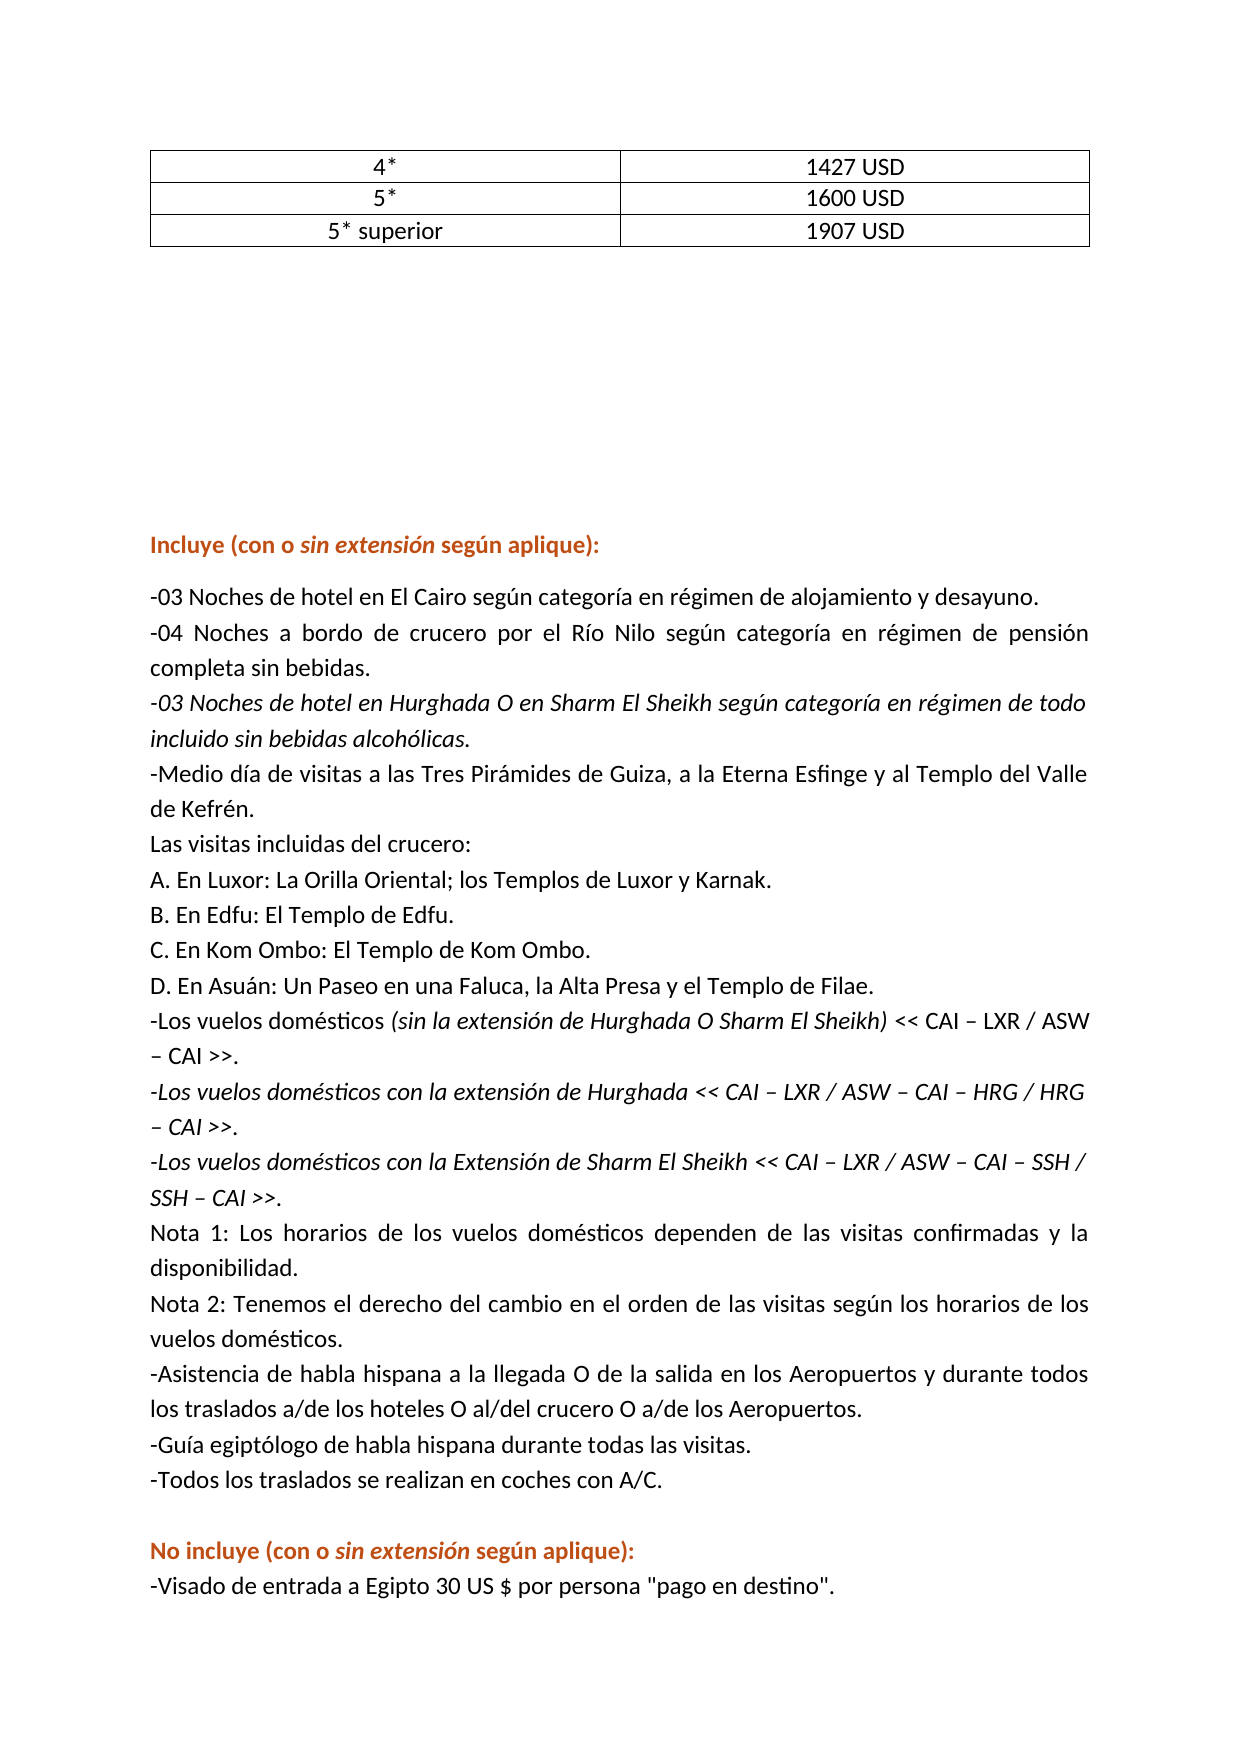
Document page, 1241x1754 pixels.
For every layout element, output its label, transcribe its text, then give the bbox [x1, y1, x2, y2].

table_cell 1600 USD [621, 183, 1089, 214]
text -Visado de entrada a Egipto 30 US $ por persona "pago en destino". [150, 1570, 1090, 1601]
text A. En Luxor: La Orilla Oriental; los Templos de Luxor y Karnak. [150, 864, 1090, 894]
text Las visitas incluidas del crucero: [150, 829, 1090, 859]
text -Guía egiptólogo de habla hispana durante todas las visitas. [150, 1429, 1090, 1459]
text -03 Noches de hotel en Hurghada O en Sharm El Sheikh según categoría en régimen de todo incluido sin bebidas alcohólicas. [150, 687, 1090, 753]
text -Todos los traslados se realizan en coches con A/C. [150, 1464, 1090, 1495]
table_cell 1427 USD [621, 151, 1089, 182]
text Incluye (con o sin extensión según aplique): [150, 529, 1090, 560]
text -04 Noches a bordo de crucero por el Río Nilo según categoría en régimen de pensión completa sin bebidas. [150, 617, 1090, 683]
text -Asistencia de habla hispana a la llegada O de la salida en los Aeropuertos y durante todos los traslados a/de los hoteles O al/del crucero O a/de los Aeropuertos. [150, 1358, 1090, 1424]
text Nota 2: Tenemos el derecho del cambio en el orden de las visitas según los horarios de los vuelos domésticos. [150, 1288, 1090, 1353]
table_cell 5* superior [151, 215, 620, 246]
text B. En Edfu: El Templo de Edfu. [150, 899, 1090, 930]
text -03 Noches de hotel en El Cairo según categoría en régimen de alojamiento y desayuno. [150, 581, 1090, 612]
text No incluye (con o sin extensión según aplique): [150, 1535, 1090, 1565]
text D. En Asuán: Un Paseo en una Faluca, la Alta Presa y el Templo de Filae. [150, 970, 1090, 1000]
table_cell 5* [151, 183, 620, 214]
text -Los vuelos domésticos con la Extensión de Sharm El Sheikh << CAI – LXR / ASW – CAI – SSH / SSH – CAI >>. [150, 1146, 1090, 1212]
text Nota 1: Los horarios de los vuelos domésticos dependen de las visitas confirmadas y la disponibilidad. [150, 1217, 1090, 1283]
text -Los vuelos domésticos (sin la extensión de Hurghada O Sharm El Sheikh) << CAI – LXR / ASW – CAI >>. [150, 1005, 1090, 1071]
table_cell 1907 USD [621, 215, 1089, 246]
text -Medio día de visitas a las Tres Pirámides de Guiza, a la Eterna Esfinge y al Templo del Valle de Kefrén. [150, 758, 1090, 824]
text -Los vuelos domésticos con la extensión de Hurghada << CAI – LXR / ASW – CAI – HRG / HRG – CAI >>. [150, 1076, 1090, 1142]
table_cell 4* [151, 151, 620, 182]
text C. En Kom Ombo: El Templo de Kom Ombo. [150, 934, 1090, 965]
